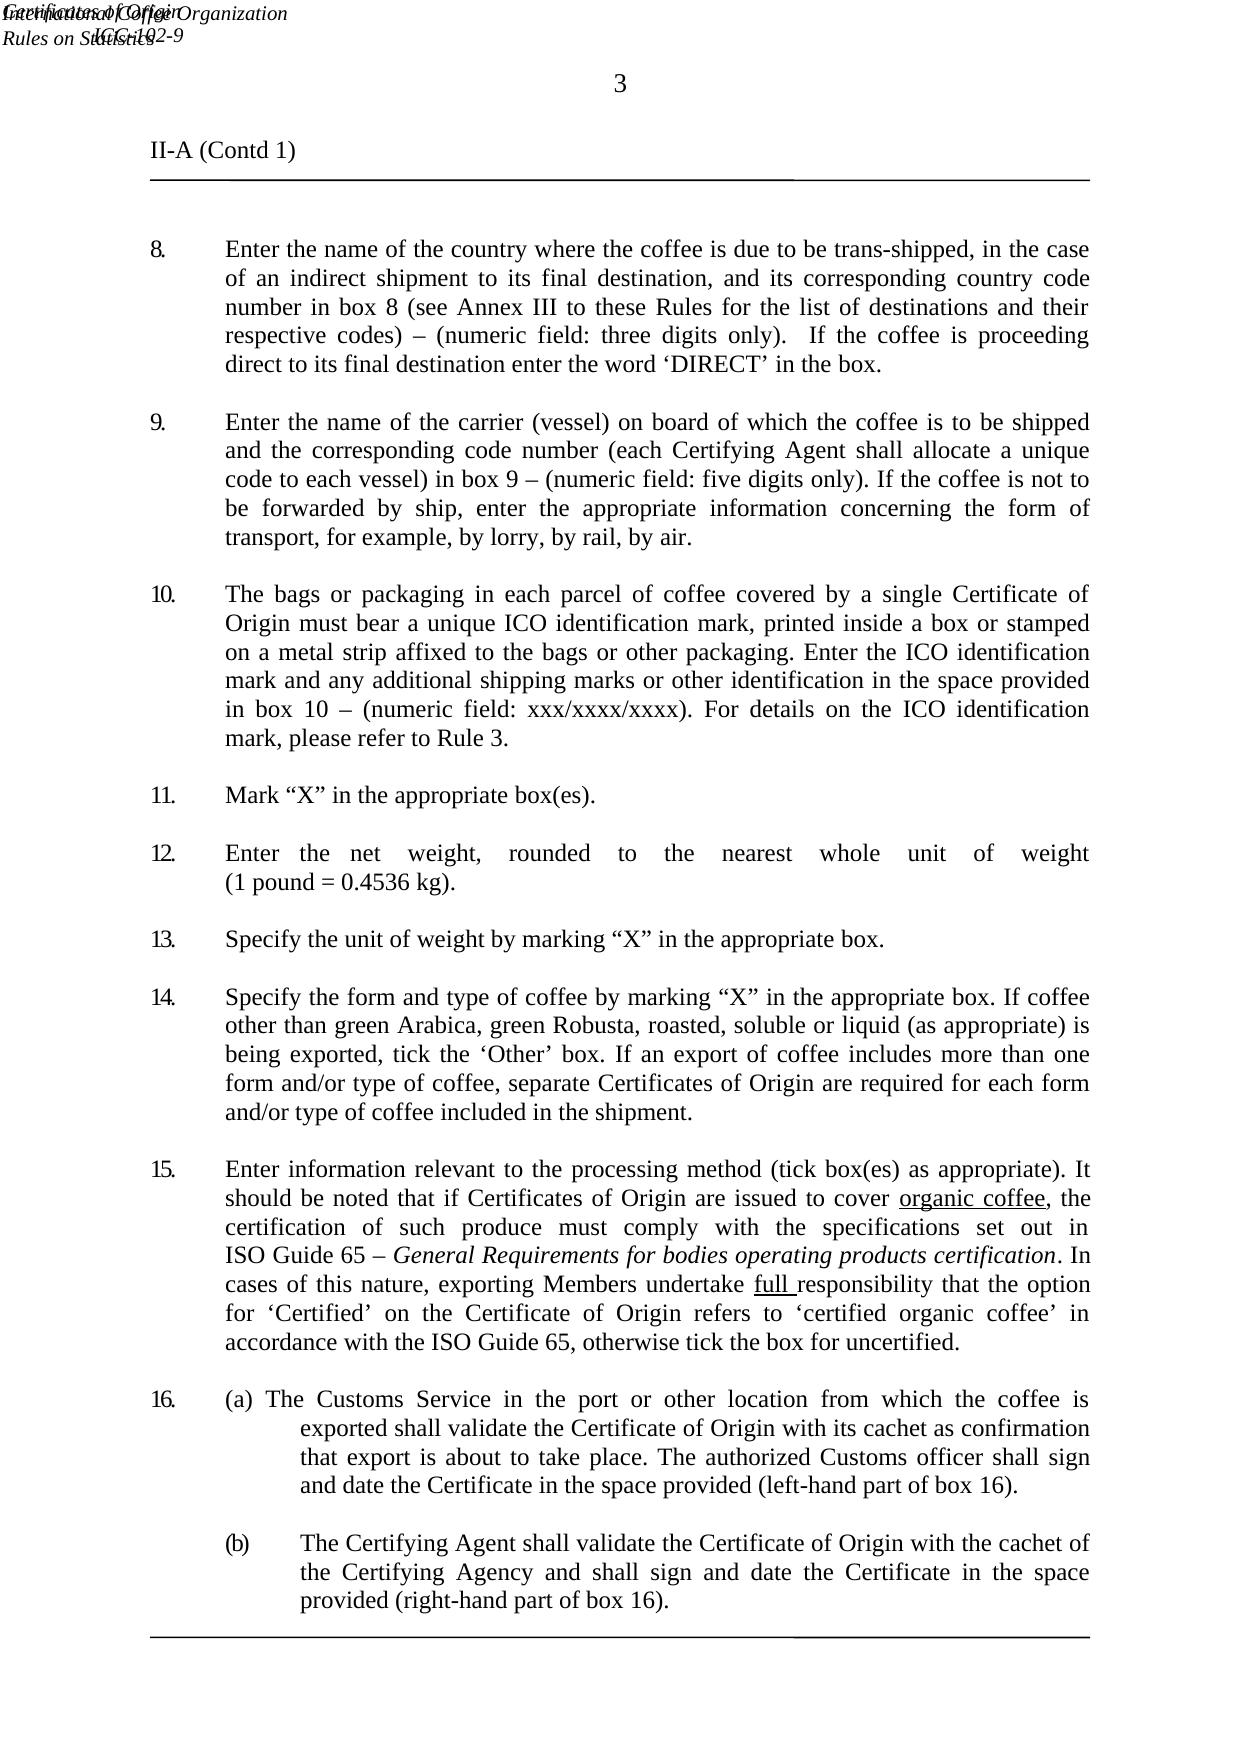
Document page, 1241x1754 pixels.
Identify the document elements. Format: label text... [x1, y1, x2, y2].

list Enter the name of the carrier (vessel) on board of which the coffee is to be shipped and the corresponding code number (each Certifying Agent shall allocate a unique code to each vessel) in box 9 – (numeric field: five digits only). If the coffee is not to be forwarded by ship, enter the appropriate information concerning the form of transport, for example, by lorry, by rail, by air. [150, 407, 1091, 551]
list Enter information relevant to the processing method (tick box(es) as appropriate). It should be noted that if Certificates of Origin are issued to cover organic coffee, the certification of such produce must comply with the specifications set out in ISO Guide 65 – General Requirements for bodies operating products certification. In cases of this nature, exporting Members undertake full responsibility that the option for ‘Certified’ on the Certificate of Origin refers to ‘certified organic coffee’ in accordance with the ISO Guide 65, otherwise tick the box for uncertified. [150, 1154, 1091, 1356]
list Mark “X” in the appropriate box(es). [150, 781, 1103, 809]
list (a) The Customs Service in the port or other location from which the coffee is exported shall validate the Certificate of Origin with its cachet as confirmation that export is about to take place. The authorized Customs officer shall sign and date the Certificate in the space provided (left-hand part of box 16). [150, 1384, 1091, 1499]
text II-A (Contd 1) [150, 135, 1103, 164]
list Specify the form and type of coffee by marking “X” in the appropriate box. If coffee other than green Arabica, green Robusta, roasted, soluble or liquid (as appropriate) is being exported, tick the ‘Other’ box. If an export of coffee includes more than one form and/or type of coffee, separate Certificates of Origin are required for each form and/or type of coffee included in the shipment. [150, 982, 1091, 1126]
list Enter the name of the country where the coffee is due to be trans-shipped, in the case of an indirect shipment to its final destination, and its corresponding country code number in box 8 (see Annex III to these Rules for the list of destinations and their respective codes) – (numeric field: three digits only). If the coffee is proceeding direct to its final destination enter the word ‘DIRECT’ in the box. [150, 234, 1091, 378]
list The Certifying Agent shall validate the Certificate of Origin with the cachet of the Certifying Agency and shall sign and date the Certificate in the space provided (right-hand part of box 16). [225, 1528, 1091, 1614]
list Specify the unit of weight by marking “X” in the appropriate box. [150, 924, 1103, 953]
list The bags or packaging in each parcel of coffee covered by a single Certificate of Origin must bear a unique ICO identification mark, printed inside a box or stamped on a metal strip affixed to the bags or other packaging. Enter the ICO identification mark and any additional shipping marks or other identification in the space provided in box 10 – (numeric field: xxx/xxxx/xxxx). For details on the ICO identification mark, please refer to Rule 3. [150, 579, 1091, 752]
list Enter the net weight, rounded to the nearest whole unit of weight (1 pound = 0.4536 kg). [150, 838, 1091, 896]
